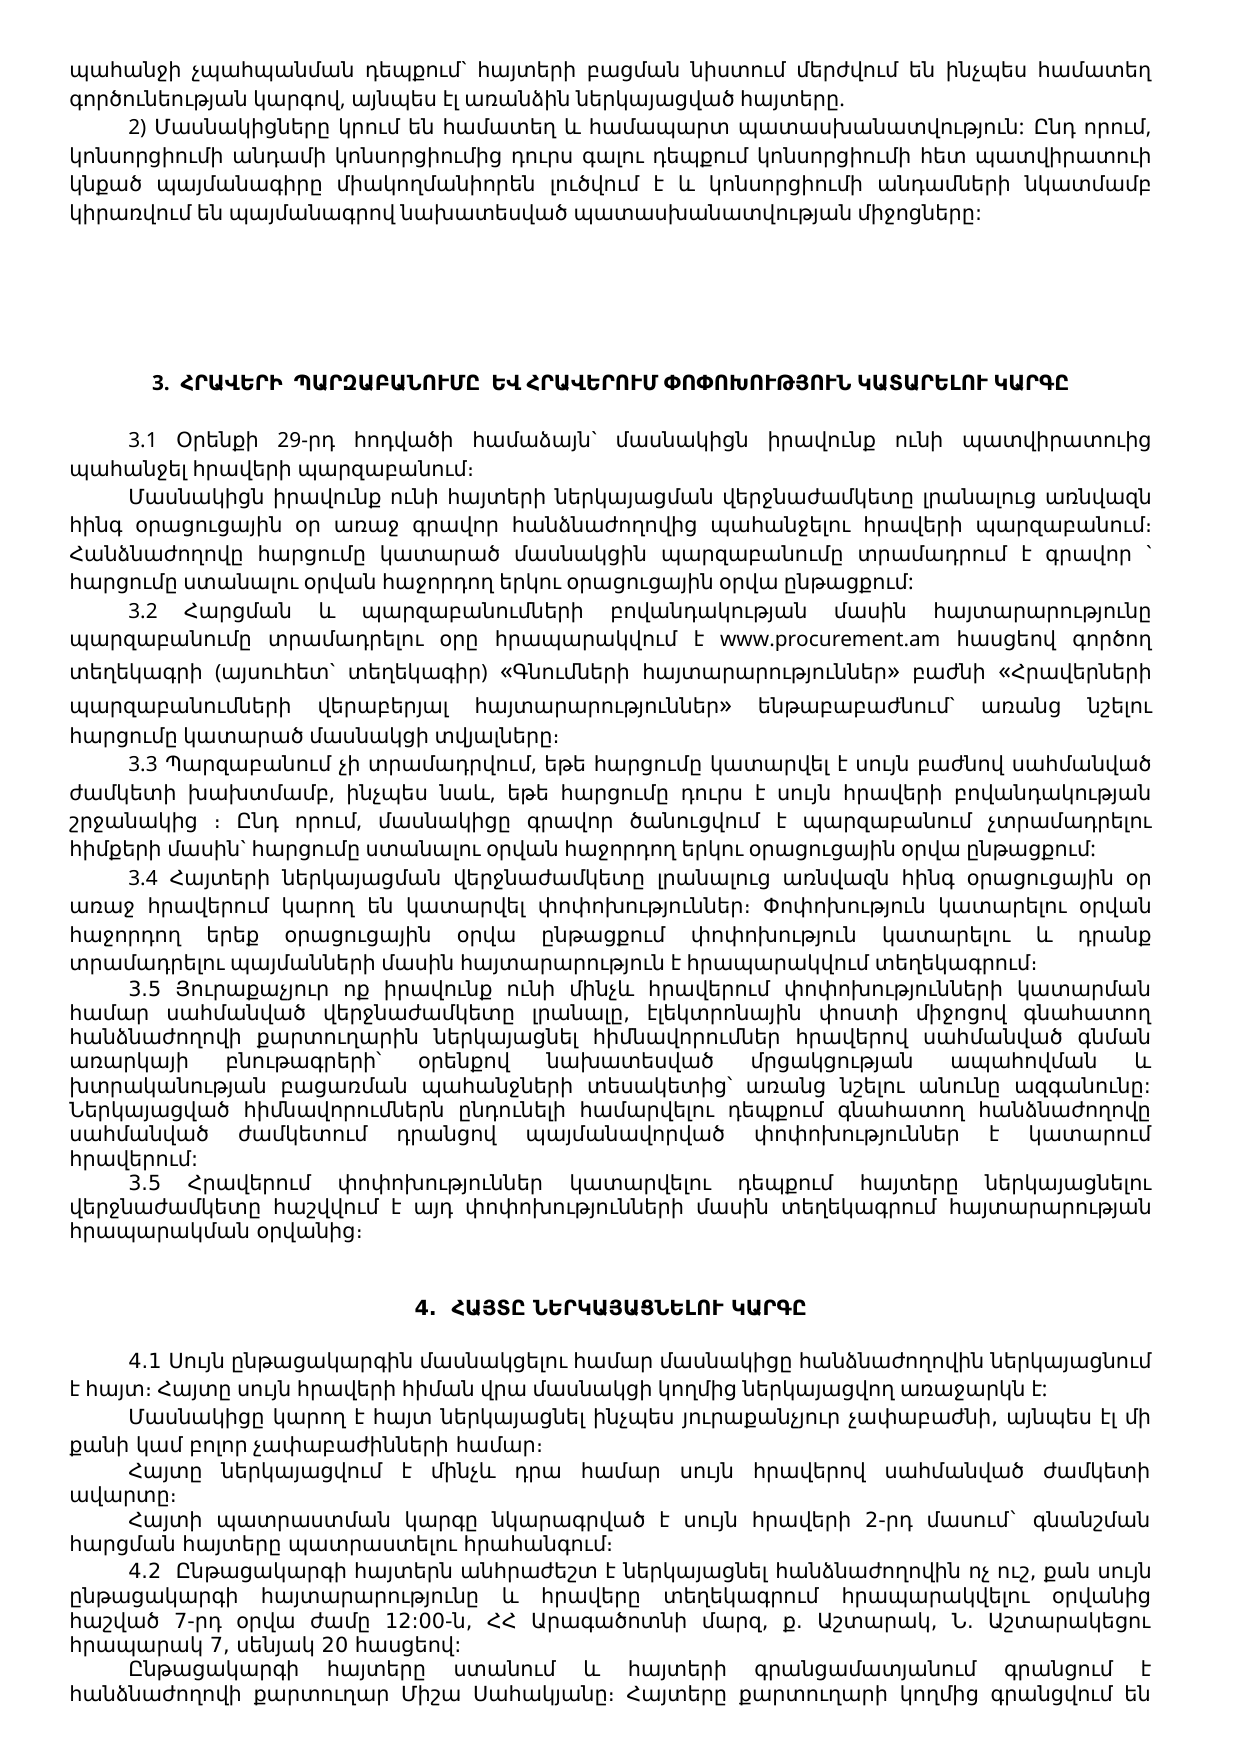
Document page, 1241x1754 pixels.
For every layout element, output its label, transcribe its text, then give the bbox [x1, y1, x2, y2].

text 3.1 Օրենքի 29-րդ հոդվածի համաձայն` մասնակիցն իրավունք ունի պատվիրատուից պահանջել հրավերի պարզաբանում։ [69, 425, 1152, 482]
text 4.2 Ընթացակարգի հայտերն անհրաժեշտ է ներկայացնել հանձնաժողովին ոչ ուշ, քան սույն ընթացակարգի հայտարարությունը և հրավերը տեղեկագրում հրապարակվելու օրվանից հաշված 7-րդ օրվա ժամը 12:00-ն, ՀՀ Արագածոտնի մարզ, ք. Աշտարակ, Ն. Աշտարակեցու հրապարակ 7, սենյակ 20 հասցեով: [69, 1556, 1152, 1657]
text 3.2 Հարցման և պարզաբանումների բովանդակության մասին հայտարարությունը պարզաբանումը տրամադրելու օրը հրապարակվում է www.procurement.am հասցեով գործող տեղեկագրի (այսուհետ` տեղեկագիր) «Գնումների հայտարարություններ» բաժնի «Հրավերների պարզաբանումների վերաբերյալ հայտարարություններ» ենթաբաբաժնում` առանց նշելու հարցումը կատարած մասնակցի տվյալները։ [69, 596, 1152, 749]
text Հայտը ներկայացվում է մինչև դրա համար սույն հրավերով սահմանված ժամկետի ավարտը։ [69, 1459, 1152, 1508]
text 3.4 Հայտերի ներկայացման վերջնաժամկետը լրանալուց առնվազն հինգ օրացուցային օր առաջ հրավերում կարող են կատարվել փոփոխություններ։ Փոփոխություն կատարելու օրվան հաջորդող երեք օրացուցային օրվա ընթացքում փոփոխություն կատարելու և դրանք տրամադրելու պայմանների մասին հայտարարություն է հրապարակվում տեղեկագրում։ [69, 863, 1152, 977]
text Մասնակիցն իրավունք ունի հայտերի ներկայացման վերջնաժամկետը լրանալուց առնվազն հինգ օրացուցային օր առաջ գրավոր հանձնաժողովից պահանջելու հրավերի պարզաբանում։ Հանձնաժողովը հարցումը կատարած մասնակցին պարզաբանումը տրամադրում է գրավոր ` հարցումը ստանալու օրվան հաջորդող երկու օրացուցային օրվա ընթացքում: [69, 482, 1152, 596]
text 4. ՀԱՅՏԸ ՆԵՐԿԱՅԱՑՆԵԼՈՒ ԿԱՐԳԸ [69, 1296, 1152, 1321]
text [69, 1657, 1152, 1706]
text 2) Մասնակիցները կրում են համատեղ և համապարտ պատասխանատվություն: Ընդ որում, կոնսորցիումի անդամի կոնսորցիումից դուրս գալու դեպքում կոնսորցիումի հետ պատվիրատուի կնքած պայմանագիրը միակողմանիորեն լուծվում է և կոնսորցիումի անդամների նկատմամբ կիրառվում են պայմանագրով նախատեսված պատասխանատվության միջոցները: [69, 112, 1152, 226]
text Հայտի պատրաստման կարգը նկարագրված է սույն հրավերի 2-րդ մասում` գնանշման հարցման հայտերը պատրաստելու հրահանգում։ [69, 1508, 1152, 1556]
text 3.5 Յուրաքաչյուր ոք իրավունք ունի մինչև հրավերում փոփոխությունների կատարման համար սահմանված վերջնաժամկետը լրանալը, էլեկտրոնային փոստի միջոցով գնահատող հանձնաժողովի քարտուղարին ներկայացնել հիմնավորումներ հրավերով սահմանված գնման առարկայի բնութագրերի՝ օրենքով նախատեսված մրցակցության ապահովման և խտրականության բացառման պահանջների տեսակետից՝ առանց նշելու անունը ազգանունը: Ներկայացված հիմնավորումներն ընդունելի համարվելու դեպքում գնահատող հանձնաժողովը սահմանված ժամկետում դրանցով պայմանավորված փոփոխություններ է կատարում հրավերում: [69, 977, 1152, 1171]
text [69, 56, 1152, 112]
text 3.3 Պարզաբանում չի տրամադրվում, եթե հարցումը կատարվել է սույն բաժնով սահմանված ժամկետի խախտմամբ, ինչպես նաև, եթե հարցումը դուրս է սույն հրավերի բովանդակության շրջանակից ։ Ընդ որում, մասնակիցը գրավոր ծանուցվում է պարզաբանում չտրամադրելու հիմքերի մասին` հարցումը ստանալու օրվան հաջորդող երկու օրացուցային օրվա ընթացքում: [69, 749, 1152, 863]
text 4.1 Սույն ընթացակարգին մասնակցելու համար մասնակիցը հանձնաժողովին ներկայացնում է հայտ։ Հայտը սույն հրավերի հիման վրա մասնակցի կողմից ներկայացվող առաջարկն է: [69, 1349, 1152, 1402]
text Մասնակիցը կարող է հայտ ներկայացնել ինչպես յուրաքանչյուր չափաբաժնի, այնպես էլ մի քանի կամ բոլոր չափաբաժինների համար։ [69, 1402, 1152, 1459]
text 3.5 Հրավերում փոփոխություններ կատարվելու դեպքում հայտերը ներկայացնելու վերջնաժամկետը հաշվվում է այդ փոփոխությունների մասին տեղեկագրում հայտարարության հրապարակման օրվանից։ [69, 1171, 1152, 1244]
text 3. ՀՐԱՎԵՐԻ ՊԱՐԶԱԲԱՆՈՒՄԸ ԵՎ ՀՐԱՎԵՐՈՒՄ ՓՈՓՈԽՈՒԹՅՈՒՆ ԿԱՏԱՐԵԼՈՒ ԿԱՐԳԸ [69, 368, 1152, 397]
